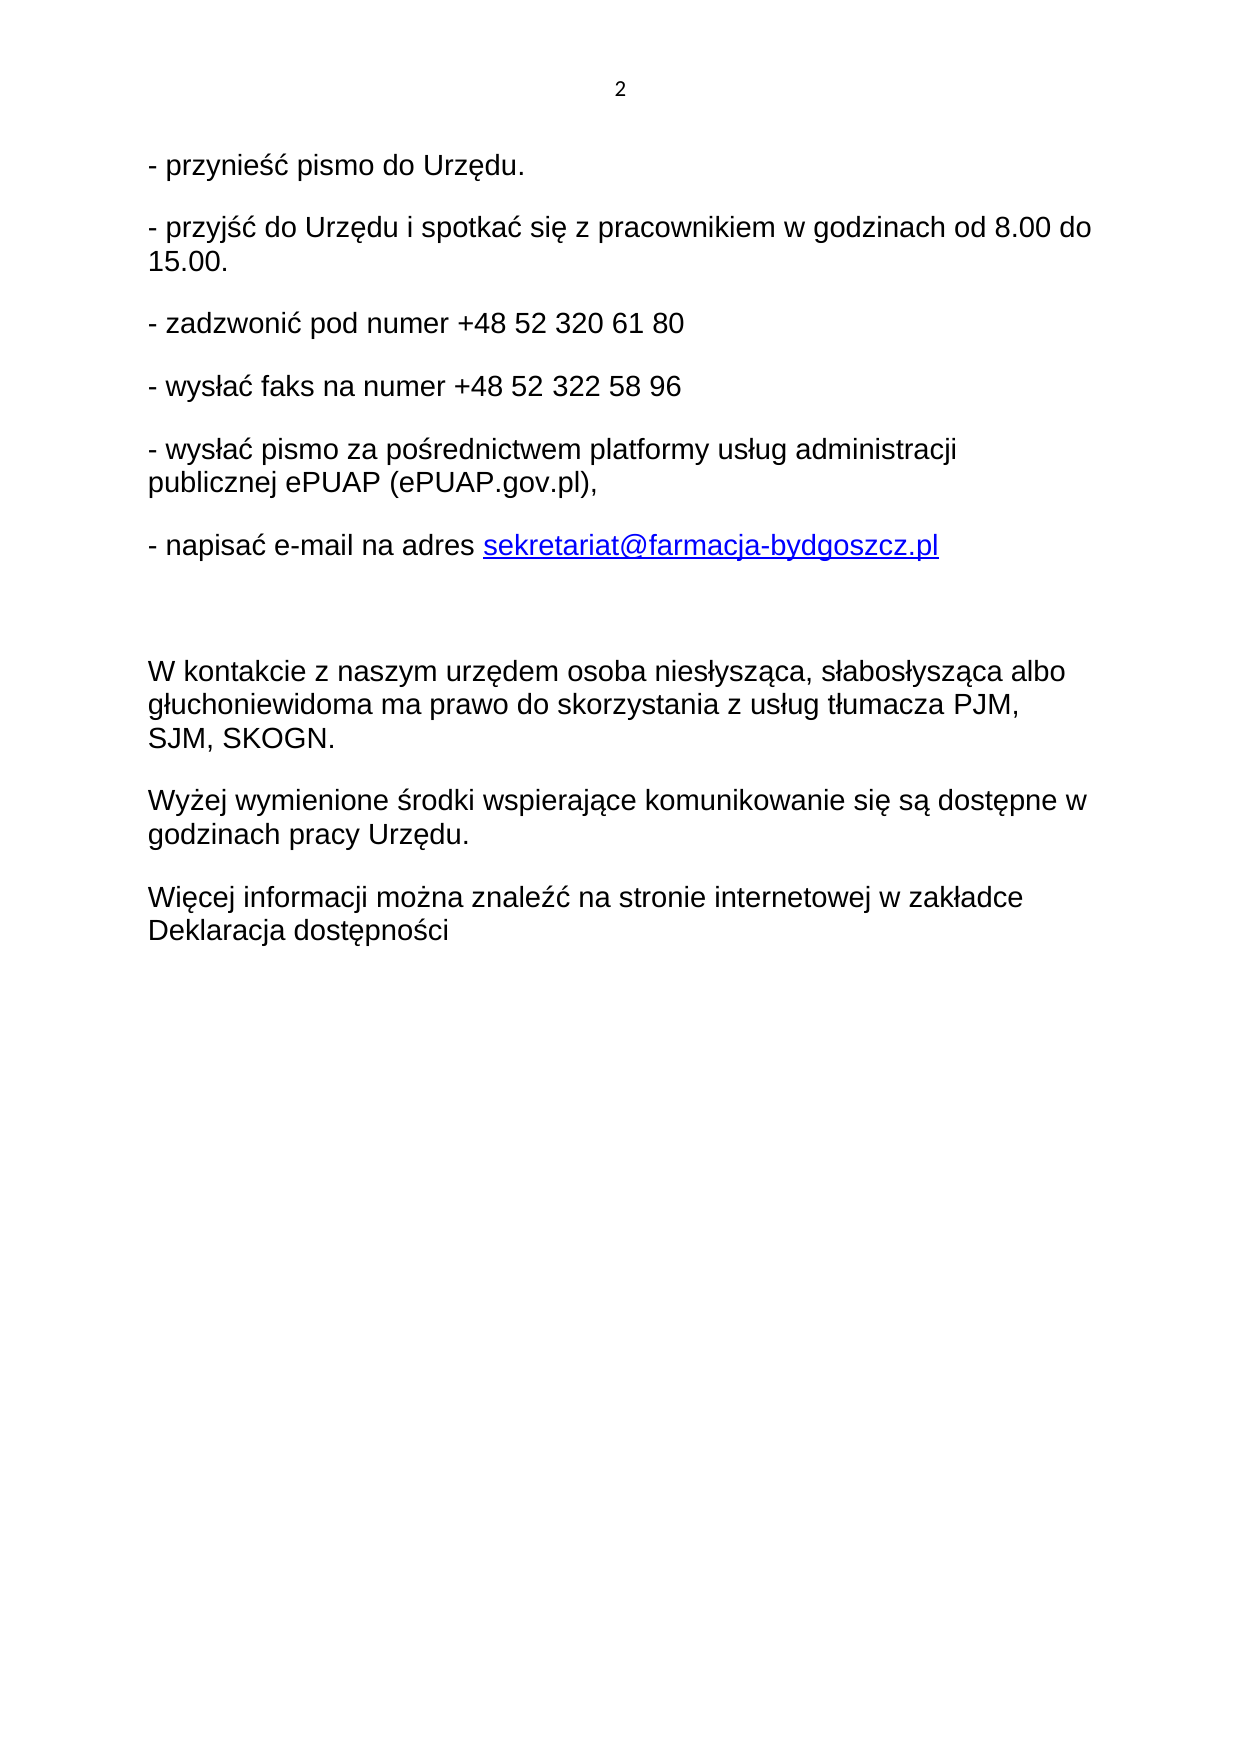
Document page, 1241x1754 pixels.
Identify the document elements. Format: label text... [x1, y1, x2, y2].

text Więcej informacji można znaleźć na stronie internetowej w zakładce Deklaracja dostępności [148, 880, 1093, 947]
text - wysłać pismo za pośrednictwem platformy usług administracji publicznej ePUAP (ePUAP.gov.pl), [148, 432, 1093, 499]
text - przynieść pismo do Urzędu. [148, 148, 1093, 181]
text Wyżej wymienione środki wspierające komunikowanie się są dostępne w godzinach pracy Urzędu. [148, 783, 1093, 851]
text - przyjść do Urzędu i spotkać się z pracownikiem w godzinach od 8.00 do 15.00. [148, 210, 1093, 277]
text - zadzwonić pod numer +48 52 320 61 80 [148, 307, 1093, 340]
text - wysłać faks na numer +48 52 322 58 96 [148, 369, 1093, 403]
text - napisać e-mail na adres sekretariat@farmacja-bydgoszcz.pl [148, 528, 1093, 562]
text W kontakcie z naszym urzędem osoba niesłysząca, słabosłysząca albo głuchoniewidoma ma prawo do skorzystania z usług tłumacza PJM, SJM, SKOGN. [148, 654, 1093, 754]
